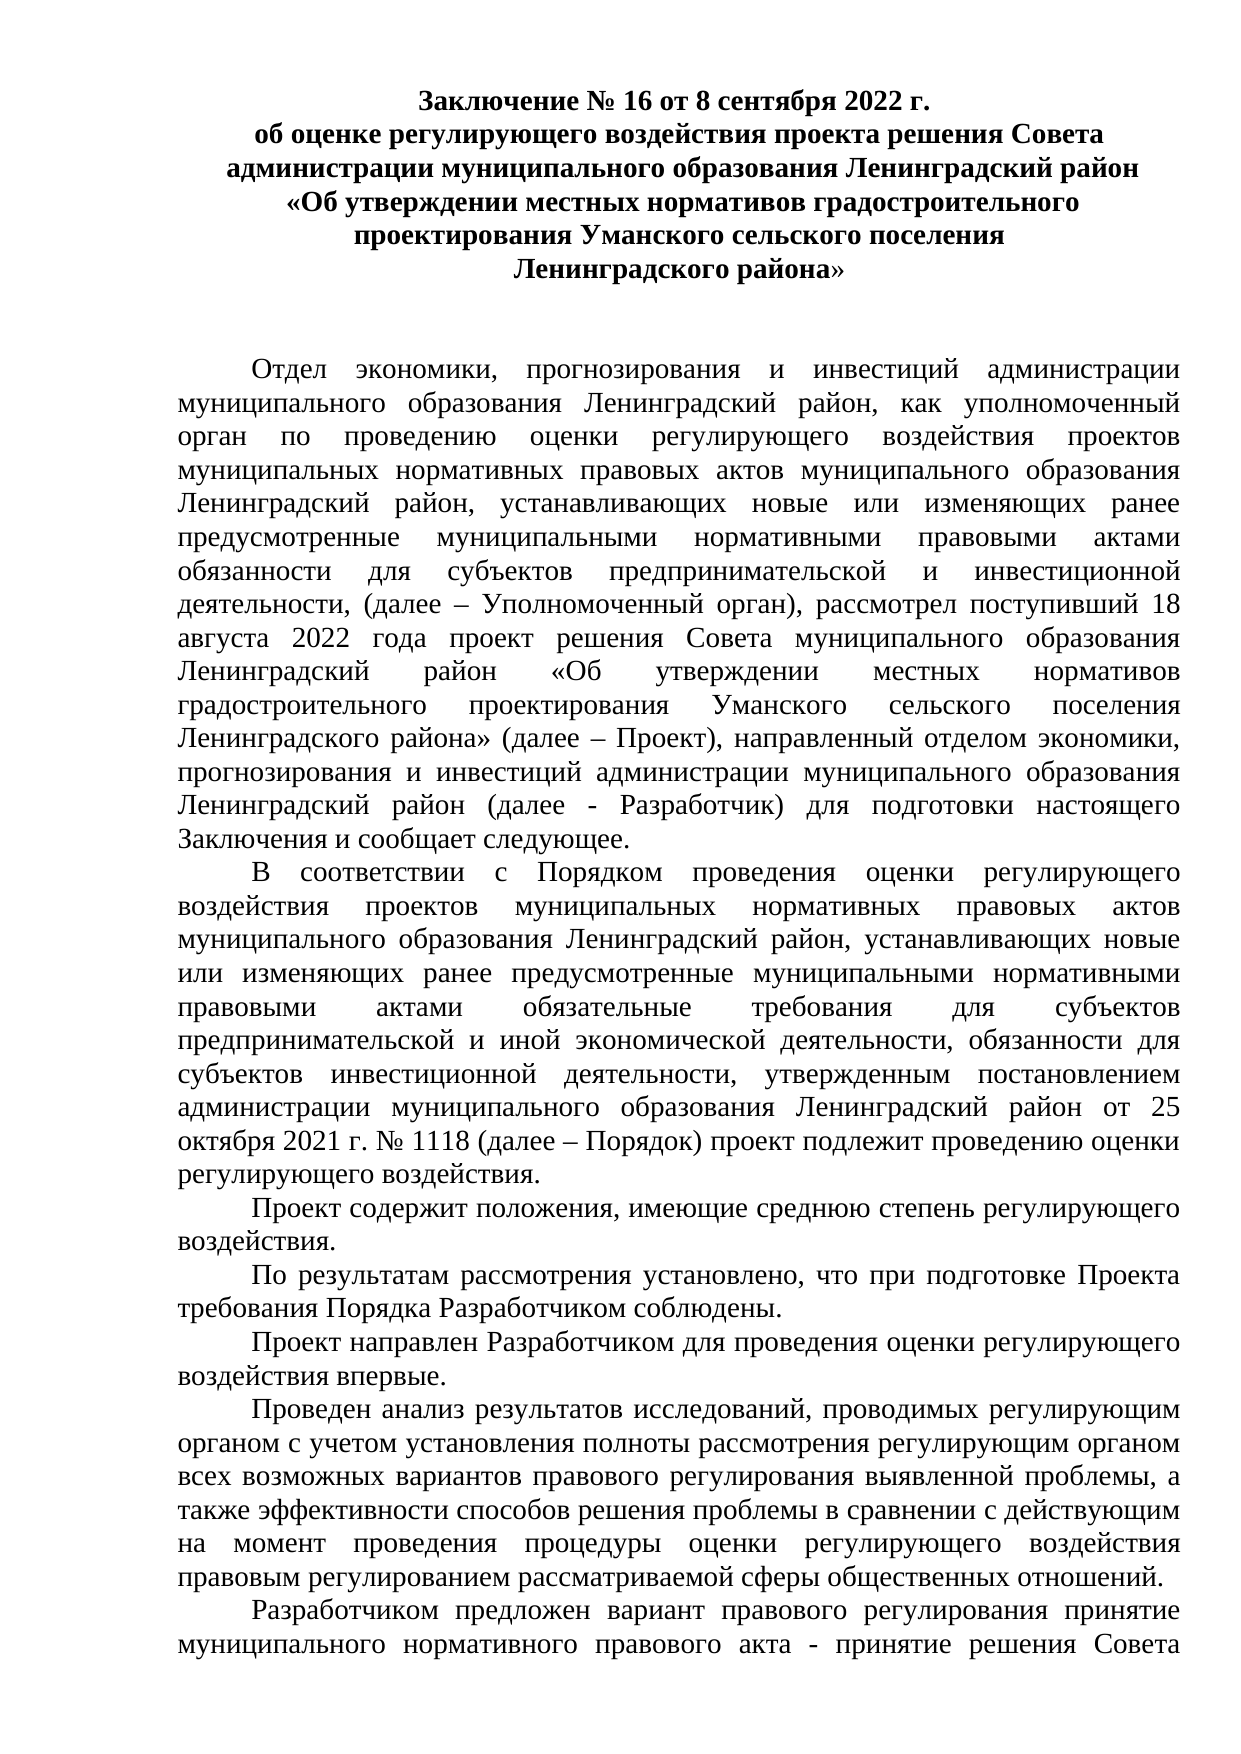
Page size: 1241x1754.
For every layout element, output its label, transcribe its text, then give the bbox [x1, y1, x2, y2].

text Проект содержит положения, имеющие среднюю степень регулирующего воздействия. [177, 1190, 1181, 1257]
text администрации муниципального образования Ленинградский район [177, 150, 1181, 184]
text Проект направлен Разработчиком для проведения оценки регулирующего воздействия впервые. [177, 1324, 1181, 1391]
text Заключение № 16 от 8 сентября 2022 г. [177, 83, 1171, 117]
text Проведен анализ результатов исследований, проводимых регулирующим органом с учетом установления полноты рассмотрения регулирующим органом всех возможных вариантов правового регулирования выявленной проблемы, а также эффективности способов решения проблемы в сравнении с действующим на момент проведения процедуры оценки регулирующего воздействия правовым регулированием рассматриваемой сферы общественных отношений. [177, 1391, 1181, 1592]
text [177, 1592, 1181, 1659]
text «Об утверждении местных нормативов градостроительного [177, 184, 1181, 217]
text об оценке регулирующего воздействия проекта решения Совета [177, 117, 1181, 150]
text Ленинградского района» [177, 251, 1181, 284]
text проектирования Уманского сельского поселения [177, 217, 1181, 251]
text В соответствии с Порядком проведения оценки регулирующего воздействия проектов муниципальных нормативных правовых актов муниципального образования Ленинградский район, устанавливающих новые или изменяющих ранее предусмотренные муниципальными нормативными правовыми актами обязательные требования для субъектов предпринимательской и иной экономической деятельности, обязанности для субъектов инвестиционной деятельности, утвержденным постановлением администрации муниципального образования Ленинградский район от 25 октября 2021 г. № 1118 (далее – Порядок) проект подлежит проведению оценки регулирующего воздействия. [177, 854, 1181, 1190]
text По результатам рассмотрения установлено, что при подготовке Проекта требования Порядка Разработчиком соблюдены. [177, 1257, 1181, 1324]
text Отдел экономики, прогнозирования и инвестиций администрации муниципального образования Ленинградский район, как уполномоченный орган по проведению оценки регулирующего воздействия проектов муниципальных нормативных правовых актов муниципального образования Ленинградский район, устанавливающих новые или изменяющих ранее предусмотренные муниципальными нормативными правовыми актами обязанности для субъектов предпринимательской и инвестиционной деятельности, (далее – Уполномоченный орган), рассмотрел поступивший 18 августа 2022 года проект решения Совета муниципального образования Ленинградский район «Об утверждении местных нормативов градостроительного проектирования Уманского сельского поселения Ленинградского района» (далее – Проект), направленный отделом экономики, прогнозирования и инвестиций администрации муниципального образования Ленинградский район (далее - Разработчик) для подготовки настоящего Заключения и сообщает следующее. [177, 351, 1181, 854]
